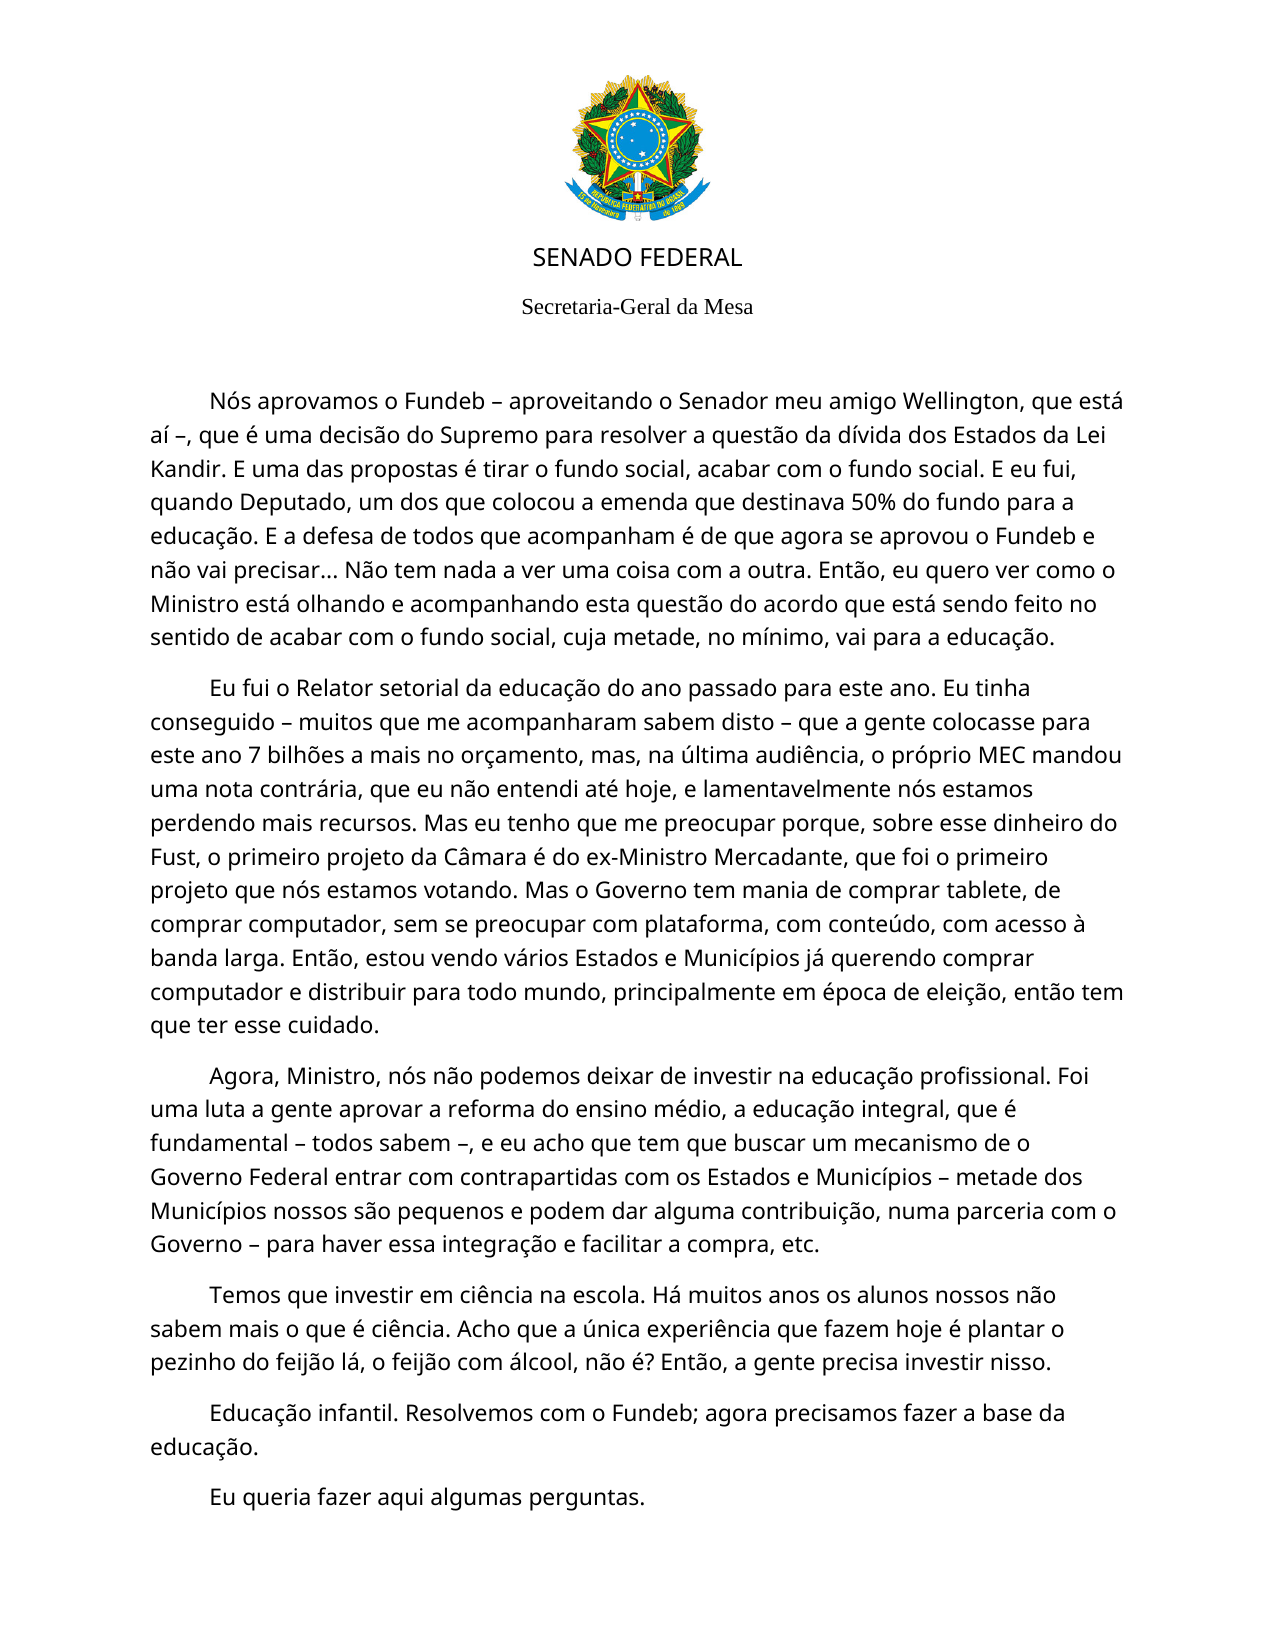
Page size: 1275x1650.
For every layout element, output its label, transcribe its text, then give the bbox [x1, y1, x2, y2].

picture [564, 75, 711, 221]
text Agora, Ministro, nós não podemos deixar de investir na educação profissional. Foi uma luta a gente aprovar a reforma do ensino médio, a educação integral, que é fundamental – todos sabem –, e eu acho que tem que buscar um mecanismo de o Governo Federal entrar com contrapartidas com os Estados e Municípios – metade dos Municípios nossos são pequenos e podem dar alguma contribuição, numa parceria com o Governo – para haver essa integração e facilitar a compra, etc. [150, 1059, 1125, 1259]
text Eu fui o Relator setorial da educação do ano passado para este ano. Eu tinha conseguido – muitos que me acompanharam sabem disto – que a gente colocasse para este ano 7 bilhões a mais no orçamento, mas, na última audiência, o próprio MEC mandou uma nota contrária, que eu não entendi até hoje, e lamentavelmente nós estamos perdendo mais recursos. Mas eu tenho que me preocupar porque, sobre esse dinheiro do Fust, o primeiro projeto da Câmara é do ex-Ministro Mercadante, que foi o primeiro projeto que nós estamos votando. Mas o Governo tem mania de comprar tablete, de comprar computador, sem se preocupar com plataforma, com conteúdo, com acesso à banda larga. Então, estou vendo vários Estados e Municípios já querendo comprar computador e distribuir para todo mundo, principalmente em época de eleição, então tem que ter esse cuidado. [150, 672, 1125, 1040]
text Temos que investir em ciência na escola. Há muitos anos os alunos nossos não sabem mais o que é ciência. Acho que a única experiência que fazem hoje é plantar o pezinho do feijão lá, o feijão com álcool, não é? Então, a gente precisa investir nisso. [150, 1279, 1125, 1377]
text Educação infantil. Resolvemos com o Fundeb; agora precisamos fazer a base da educação. [150, 1397, 1125, 1462]
text Eu queria fazer aqui algumas perguntas. [150, 1481, 1125, 1512]
text Nós aprovamos o Fundeb – aproveitando o Senador meu amigo Wellington, que está aí –, que é uma decisão do Supremo para resolver a questão da dívida dos Estados da Lei Kandir. E uma das propostas é tirar o fundo social, acabar com o fundo social. E eu fui, quando Deputado, um dos que colocou a emenda que destinava 50% do fundo para a educação. E a defesa de todos que acompanham é de que agora se aprovou o Fundeb e não vai precisar... Não tem nada a ver uma coisa com a outra. Então, eu quero ver como o Ministro está olhando e acompanhando esta questão do acordo que está sendo feito no sentido de acabar com o fundo social, cuja metade, no mínimo, vai para a educação. [150, 385, 1125, 652]
